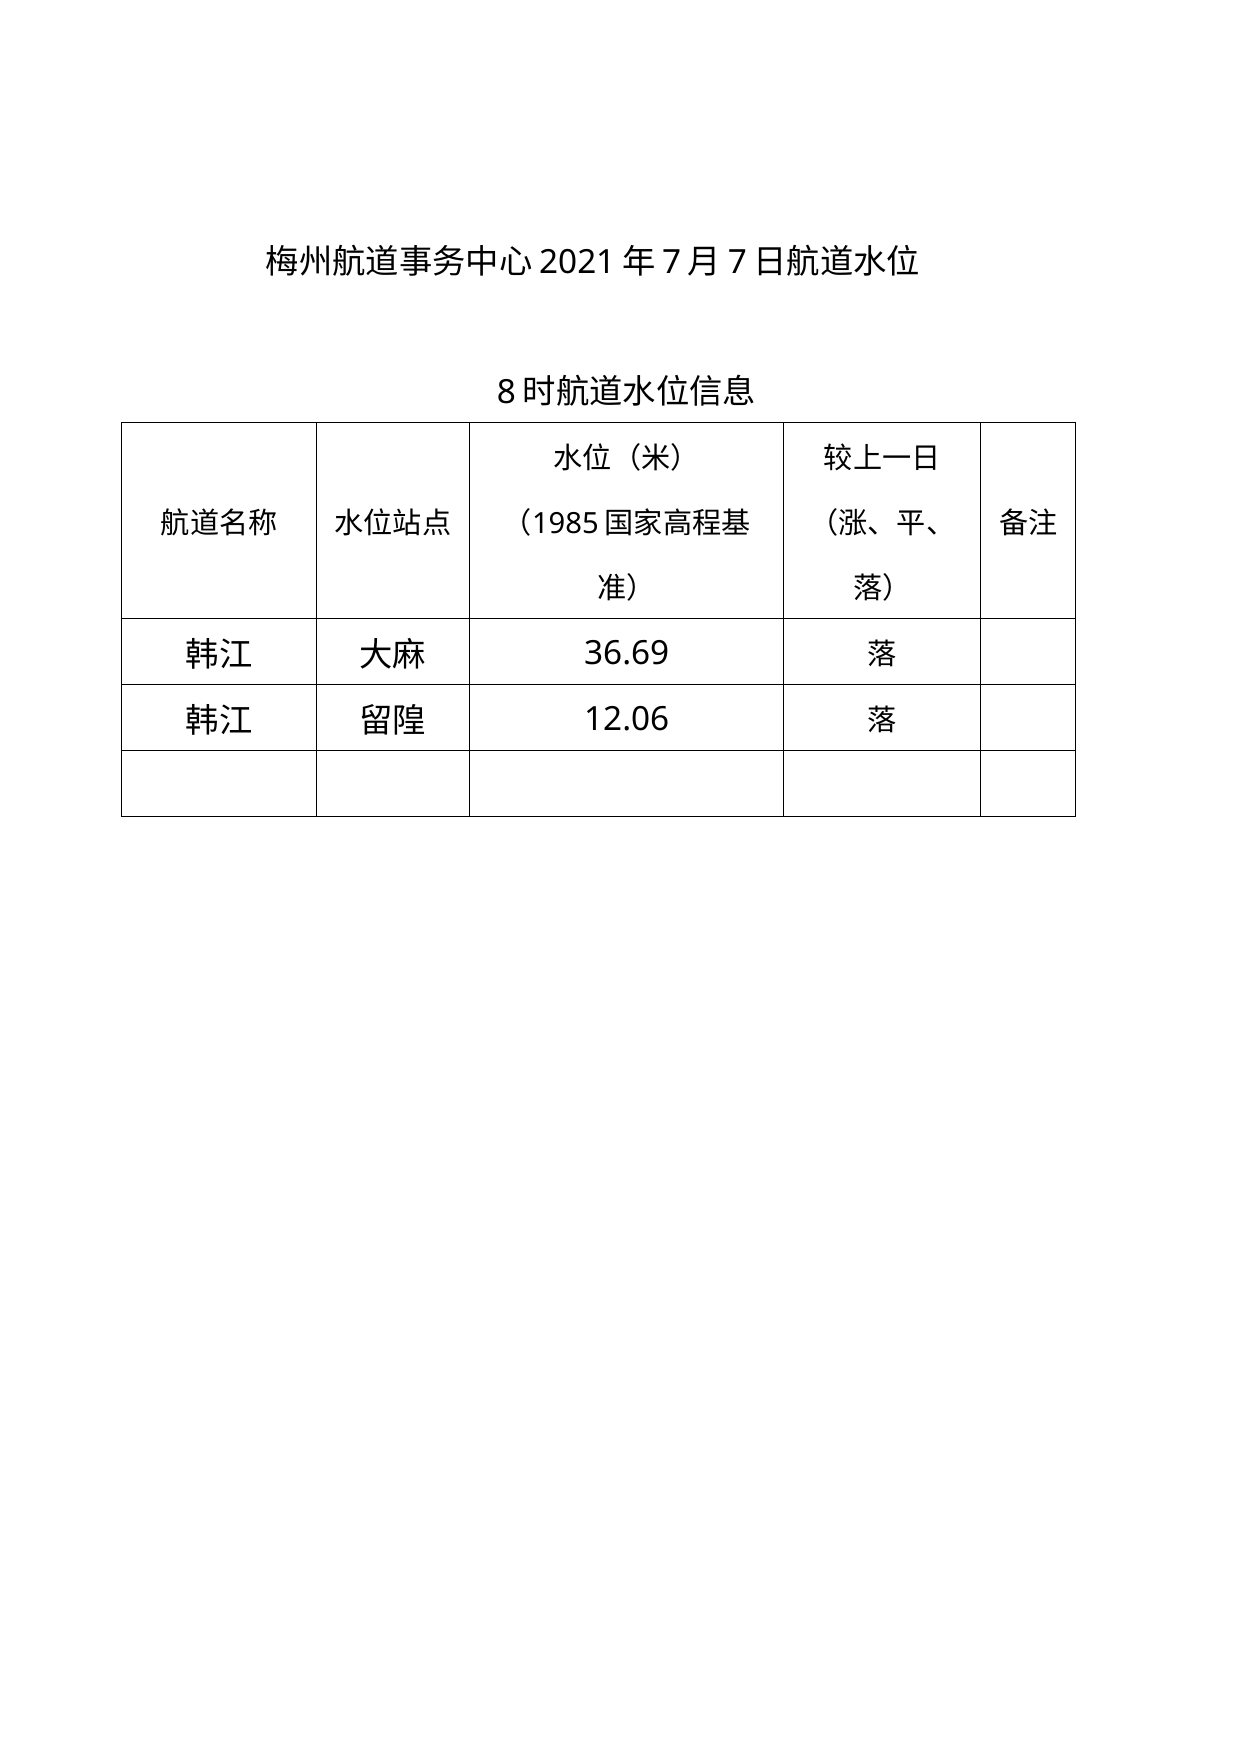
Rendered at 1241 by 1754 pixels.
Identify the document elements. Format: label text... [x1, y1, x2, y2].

text 8时航道水位信息 [133, 357, 1053, 422]
table_cell [981, 619, 1075, 684]
table_header 水位（米） （1985国家高程基准） [470, 423, 783, 618]
table_cell [317, 751, 469, 816]
table_cell [470, 751, 783, 816]
text 梅州航道事务中心2021年7月7日航道水位 [133, 227, 1053, 292]
table_cell 大麻 [317, 619, 469, 684]
table_cell [784, 751, 980, 816]
table_cell 韩江 [122, 619, 316, 684]
table_cell 留隍 [317, 685, 469, 750]
table_cell [122, 751, 316, 816]
table_header 航道名称 [122, 423, 316, 618]
table_cell [981, 751, 1075, 816]
table_cell 落 [784, 685, 980, 750]
table_cell 36.69 [470, 619, 783, 684]
table_cell 落 [784, 619, 980, 684]
table_cell 12.06 [470, 685, 783, 750]
table_header 较上一日 （涨、平、落） [784, 423, 980, 618]
table_header 水位站点 [317, 423, 469, 618]
table_header 备注 [981, 423, 1075, 618]
table_cell [981, 685, 1075, 750]
table_cell 韩江 [122, 685, 316, 750]
